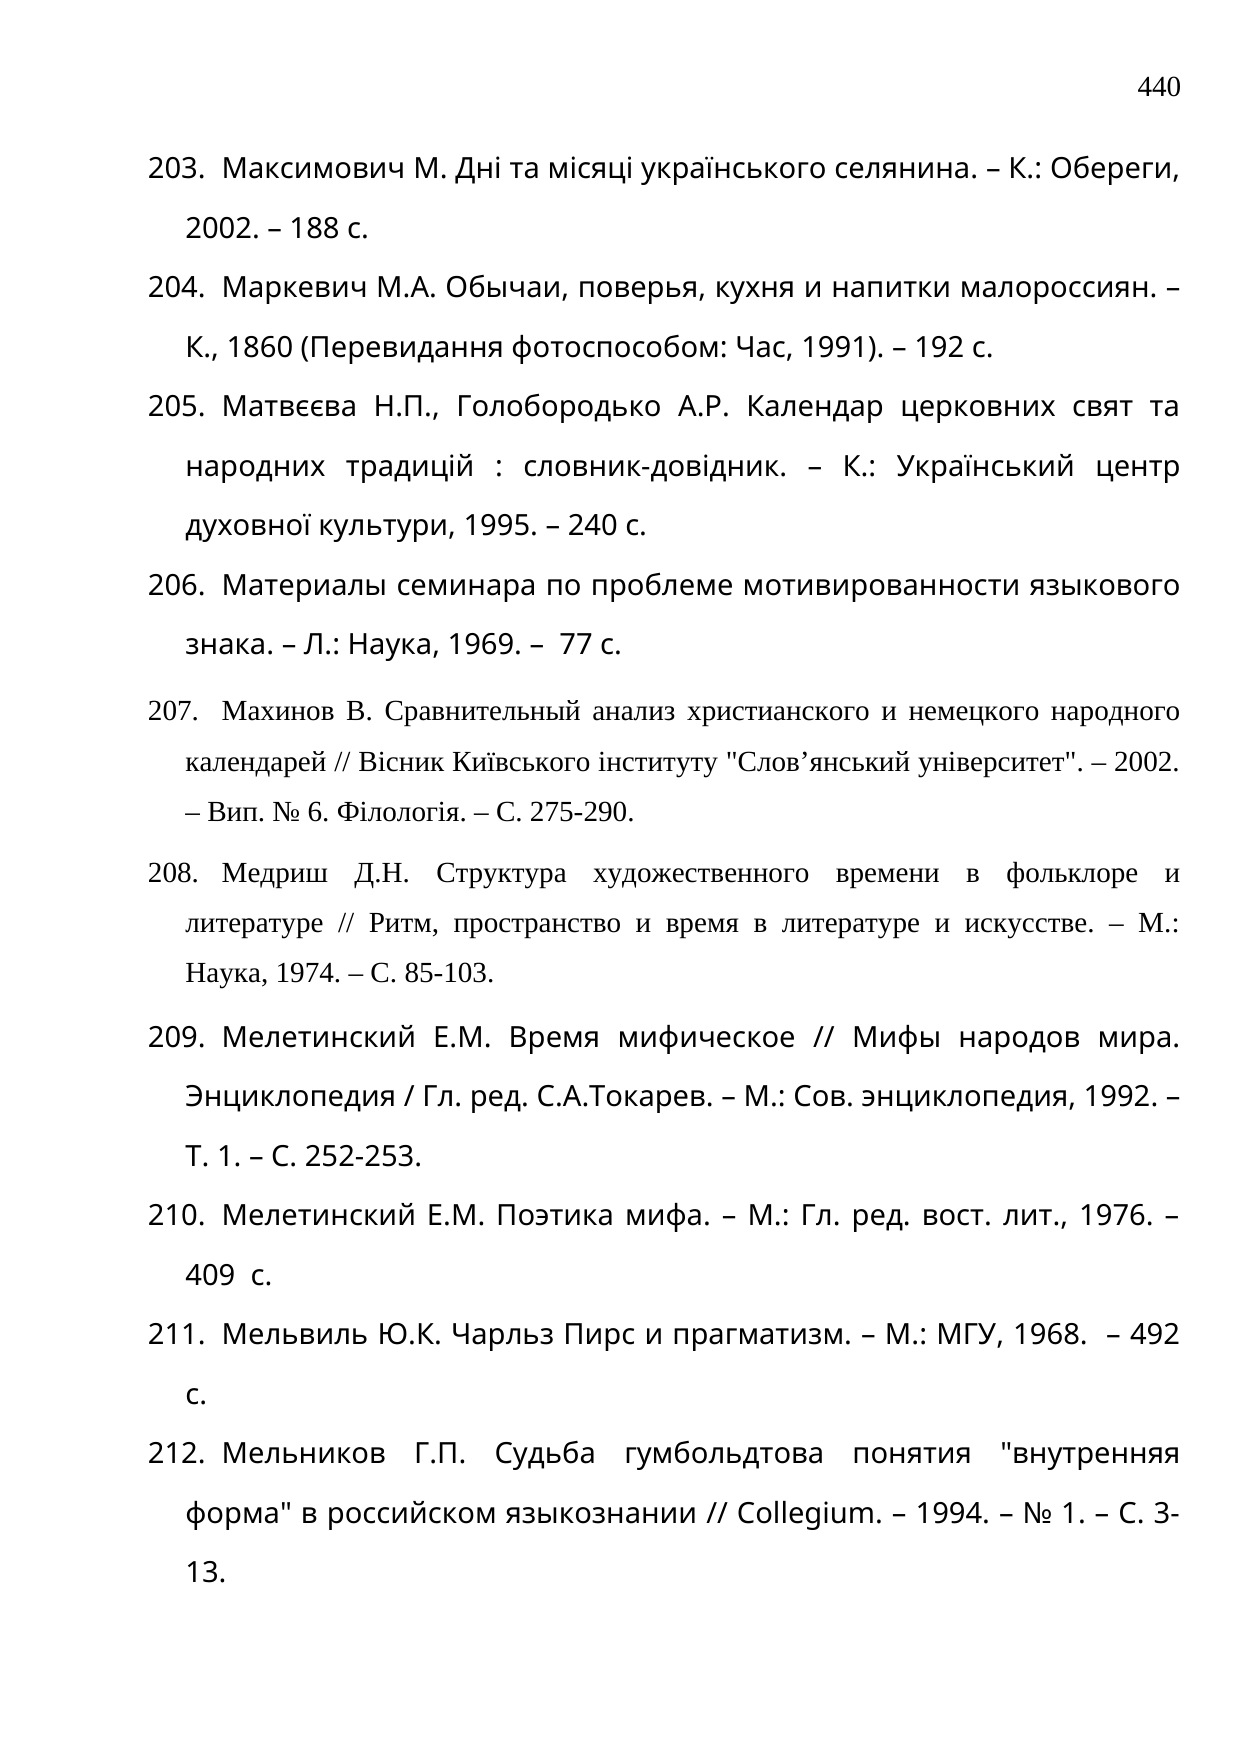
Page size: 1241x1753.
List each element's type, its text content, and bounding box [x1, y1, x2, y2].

list Мелетинский Е.М. Время мифическое // Мифы народов мира. Энциклопедия / Гл. ред. С.А.Токарев. – М.: Сов. энциклопедия, 1992. – Т. 1. – С. 252-253. [148, 1016, 1181, 1175]
list Материалы семинара по проблеме мотивированности языкового знака. – Л.: Наука, 1969. – 77 с. [148, 564, 1181, 663]
list Медриш Д.Н. Структура художественного времени в фольклоре и литературе // Ритм, пространство и время в литературе и искусстве. – М.: Наука, 1974. – С. 85-103. [148, 855, 1181, 989]
list Матвєєва Н.П., Голобородько А.Р. Календар церковних свят та народних традицій : словник-довідник. – К.: Український центр духовної культури, 1995. – 240 с. [148, 386, 1181, 544]
list Маркевич М.А. Обычаи, поверья, кухня и напитки малороссиян. – К., 1860 (Перевидання фотоспособом: Час, 1991). – 192 с. [148, 267, 1181, 366]
list Максимович М. Дні та місяці українського селянина. – К.: Обереги, 2002. – 188 с. [148, 148, 1181, 247]
list Мельвиль Ю.К. Чарльз Пирс и прагматизм. – М.: МГУ, 1968. – 492 с. [148, 1313, 1181, 1413]
list Махинов В. Сравнительный анализ христианского и немецкого народного календарей // Вісник Київського інституту "Слов’янський університет". – 2002. – Вип. № 6. Філологія. – С. 275-290. [148, 693, 1181, 828]
list Мелетинский Е.М. Поэтика мифа. – М.: Гл. ред. вост. лит., 1976. – 409 с. [148, 1194, 1181, 1294]
list Мельников Г.П. Судьба гумбольдтова понятия "внутренняя форма" в российском языкознании // Collegium. – 1994. – № 1. – С. 3-13. [148, 1432, 1181, 1591]
